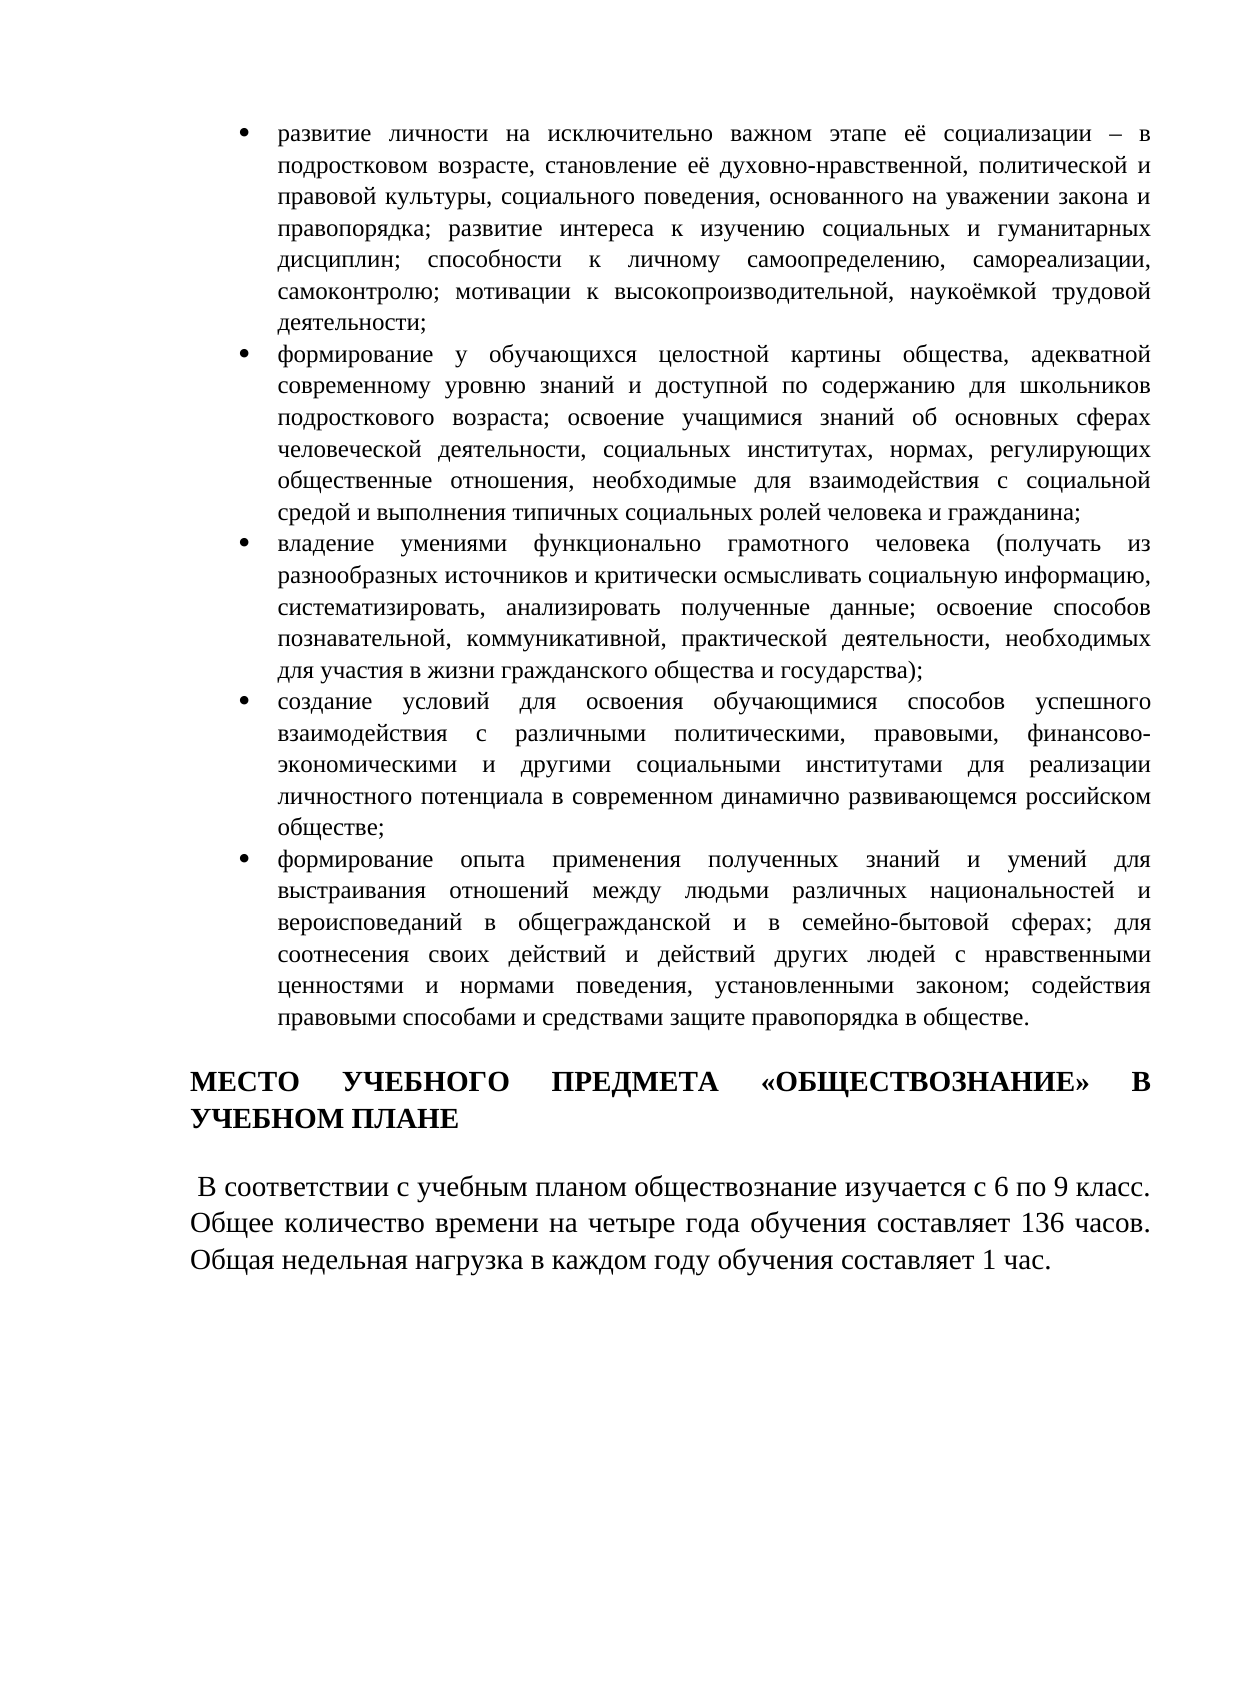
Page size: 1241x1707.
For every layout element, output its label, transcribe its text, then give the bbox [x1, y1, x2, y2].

list владение умениями функционально грамотного человека (получать из разнообразных источников и критически осмысливать социальную информацию, систематизировать, анализировать полученные данные; освоение способов познавательной, коммуникативной, практической деятельности, необходимых для участия в жизни гражданского общества и государства); [240, 528, 1152, 683]
text В соответствии с учебным планом обществознание изучается с 6 по 9 класс. Общее количество времени на четыре года обучения составляет 136 часов. Общая недельная нагрузка в каждом году обучения составляет 1 час. [190, 1169, 1152, 1276]
list создание условий для освоения обучающимися способов успешного взаимодействия с различными политическими, правовыми, финансово-экономическими и другими социальными институтами для реализации личностного потенциала в современном динамично развивающемся российском обществе; [240, 686, 1152, 841]
list формирование опыта применения полученных знаний и умений для выстраивания отношений между людьми различных национальностей и вероисповеданий в общегражданской и в семейно-бытовой сферах; для соотнесения своих действий и действий других людей с нравственными ценностями и нормами поведения, установленными законом; содействия правовыми способами и средствами защите правопорядка в обществе. [240, 844, 1152, 1031]
list развитие личности на исключительно важном этапе её социализации – в подростковом возрасте, становление её духовно-нравственной, политической и правовой культуры, социального поведения, основанного на уважении закона и правопорядка; развитие интереса к изучению социальных и гуманитарных дисциплин; способности к личному самоопределению, самореализации, самоконтролю; мотивации к высокопроизводительной, наукоёмкой трудовой деятельности; [240, 118, 1152, 336]
text МЕСТО УЧЕБНОГО ПРЕДМЕТА «ОБЩЕСТВОЗНАНИЕ» В УЧЕБНОМ ПЛАНЕ [190, 1064, 1152, 1134]
list формирование у обучающихся целостной картины общества, адекватной современному уровню знаний и доступной по содержанию для школьников подросткового возраста; освоение учащимися знаний об основных сферах человеческой деятельности, социальных институтах, нормах, регулирующих общественные отношения, необходимые для взаимодействия с социальной средой и выполнения типичных социальных ролей человека и гражданина; [240, 339, 1152, 526]
